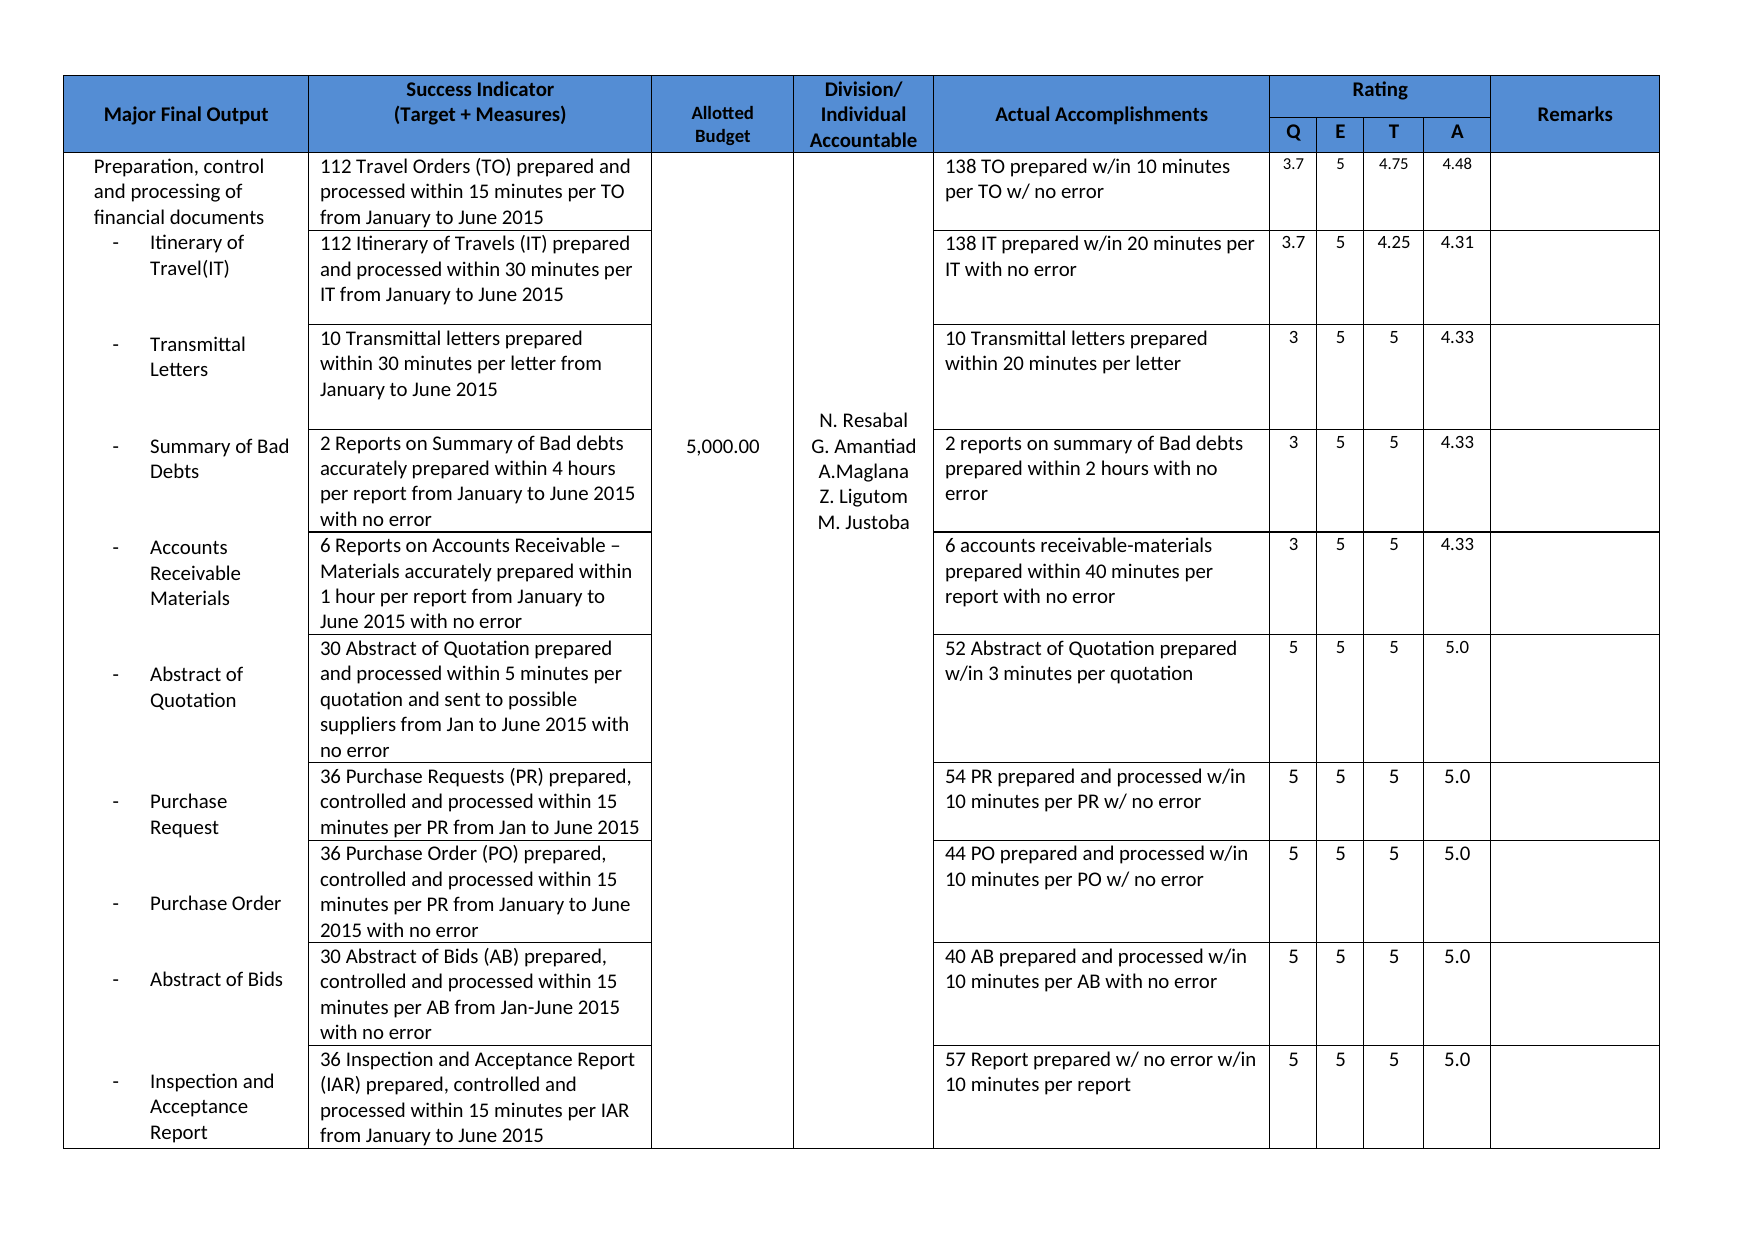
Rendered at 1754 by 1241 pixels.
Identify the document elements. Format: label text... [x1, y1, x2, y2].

table_cell 4.33 [1424, 325, 1490, 429]
table_cell 5 [1270, 635, 1316, 762]
table_cell 5 [1317, 841, 1363, 942]
table_cell 5 [1317, 231, 1363, 324]
table_cell 54 PR prepared and processed w/in 10 minutes per PR w/ no error [934, 763, 1269, 839]
table_cell 3 [1270, 325, 1316, 429]
table_cell E [1317, 118, 1363, 152]
table_cell 5 [1317, 943, 1363, 1045]
table_cell 36 Purchase Order (PO) prepared, controlled and processed within 15 minutes per PR from January to June 2015 with no error [309, 841, 651, 942]
table_cell [1491, 325, 1659, 429]
table_cell 5 [1364, 943, 1423, 1045]
table_cell 112 Itinerary of Travels (IT) prepared and processed within 30 minutes per IT from January to June 2015 [309, 231, 651, 324]
table_cell 5.0 [1424, 943, 1490, 1045]
table_cell 5 [1364, 430, 1423, 531]
table_cell 5 [1364, 325, 1423, 429]
table_cell 5 [1270, 1046, 1316, 1148]
table_cell 57 Report prepared w/ no error w/in 10 minutes per report [934, 1046, 1269, 1148]
table_cell 4.48 [1424, 153, 1490, 229]
table_cell 30 Abstract of Bids (AB) prepared, controlled and processed within 15 minutes per AB from Jan-June 2015 with no error [309, 943, 651, 1045]
table_cell 5 [1317, 763, 1363, 839]
table_cell 112 Travel Orders (TO) prepared and processed within 15 minutes per TO from January to June 2015 [309, 153, 651, 229]
table_cell 3 [1270, 533, 1316, 634]
table_cell 36 Inspection and Acceptance Report (IAR) prepared, controlled and processed within 15 minutes per IAR from January to June 2015 [309, 1046, 651, 1148]
table_cell [1491, 231, 1659, 324]
table_cell Preparation, control and processing of financial documents Itinerary of Travel(IT) Transmittal Letters Summary of Bad Debts Accounts Receivable Materials Abstract of Quotation Purchase Request Purchase Order Abstract of Bids Inspection and Acceptance Report [64, 153, 308, 1148]
table_cell Success Indicator (Target + Measures) [309, 76, 651, 152]
table_cell 4.31 [1424, 231, 1490, 324]
table_cell 5 [1270, 943, 1316, 1045]
table_cell 30 Abstract of Quotation prepared and processed within 5 minutes per quotation and sent to possible suppliers from Jan to June 2015 with no error [309, 635, 651, 762]
table_cell Remarks [1491, 76, 1659, 152]
table_cell [1491, 763, 1659, 839]
table_cell N. Resabal G. Amantiad A.Maglana Z. Ligutom M. Justoba [794, 153, 933, 1148]
table_cell 5,000.00 [652, 153, 793, 1148]
table_cell 5 [1364, 763, 1423, 839]
table_cell 5.0 [1424, 1046, 1490, 1148]
table_cell 5 [1270, 841, 1316, 942]
table_cell T [1364, 118, 1423, 152]
table_cell 36 Purchase Requests (PR) prepared, controlled and processed within 15 minutes per PR from Jan to June 2015 [309, 763, 651, 839]
table_cell 44 PO prepared and processed w/in 10 minutes per PO w/ no error [934, 841, 1269, 942]
table_cell 5 [1364, 1046, 1423, 1148]
table_cell 3 [1270, 430, 1316, 531]
table_cell 138 TO prepared w/in 10 minutes per TO w/ no error [934, 153, 1269, 229]
table_cell [1491, 635, 1659, 762]
table_cell 5 [1270, 763, 1316, 839]
table_cell A [1424, 118, 1490, 152]
table_cell 3.7 [1270, 153, 1316, 229]
table_cell 40 AB prepared and processed w/in 10 minutes per AB with no error [934, 943, 1269, 1045]
table_cell 5 [1364, 533, 1423, 634]
table_cell 5 [1317, 430, 1363, 531]
table_cell 10 Transmittal letters prepared within 20 minutes per letter [934, 325, 1269, 429]
table_cell Division/ Individual Accountable [794, 76, 933, 152]
table_cell [1491, 430, 1659, 531]
table_cell 6 Reports on Accounts Receivable – Materials accurately prepared within 1 hour per report from January to June 2015 with no error [309, 533, 651, 634]
table_cell 5 [1317, 1046, 1363, 1148]
table_cell 5 [1317, 533, 1363, 634]
table_cell 5 [1317, 153, 1363, 229]
table_cell 52 Abstract of Quotation prepared w/in 3 minutes per quotation [934, 635, 1269, 762]
table_cell [1491, 943, 1659, 1045]
table_cell 10 Transmittal letters prepared within 30 minutes per letter from January to June 2015 [309, 325, 651, 429]
table_cell Rating [1270, 76, 1490, 117]
table_cell 4.33 [1424, 430, 1490, 531]
table_cell [1491, 1046, 1659, 1148]
table_cell 5 [1317, 635, 1363, 762]
table_cell 5 [1364, 635, 1423, 762]
table_cell [1491, 153, 1659, 229]
table_cell 5.0 [1424, 763, 1490, 839]
table_cell 5.0 [1424, 635, 1490, 762]
table_cell 4.75 [1364, 153, 1423, 229]
table_cell 2 Reports on Summary of Bad debts accurately prepared within 4 hours per report from January to June 2015 with no error [309, 430, 651, 531]
table_cell 2 reports on summary of Bad debts prepared within 2 hours with no error [934, 430, 1269, 531]
table_cell Actual Accomplishments [934, 76, 1269, 152]
table_cell 138 IT prepared w/in 20 minutes per IT with no error [934, 231, 1269, 324]
table_cell 4.25 [1364, 231, 1423, 324]
table_cell 6 accounts receivable-materials prepared within 40 minutes per report with no error [934, 533, 1269, 634]
table_cell 4.33 [1424, 533, 1490, 634]
table_cell 5.0 [1424, 841, 1490, 942]
table_cell [1491, 533, 1659, 634]
table_cell 5 [1317, 325, 1363, 429]
table_cell Major Final Output [64, 76, 308, 152]
table_cell 3.7 [1270, 231, 1316, 324]
table_cell Allotted Budget [652, 76, 793, 152]
table_cell Q [1270, 118, 1316, 152]
table_cell 5 [1364, 841, 1423, 942]
table_cell [1491, 841, 1659, 942]
